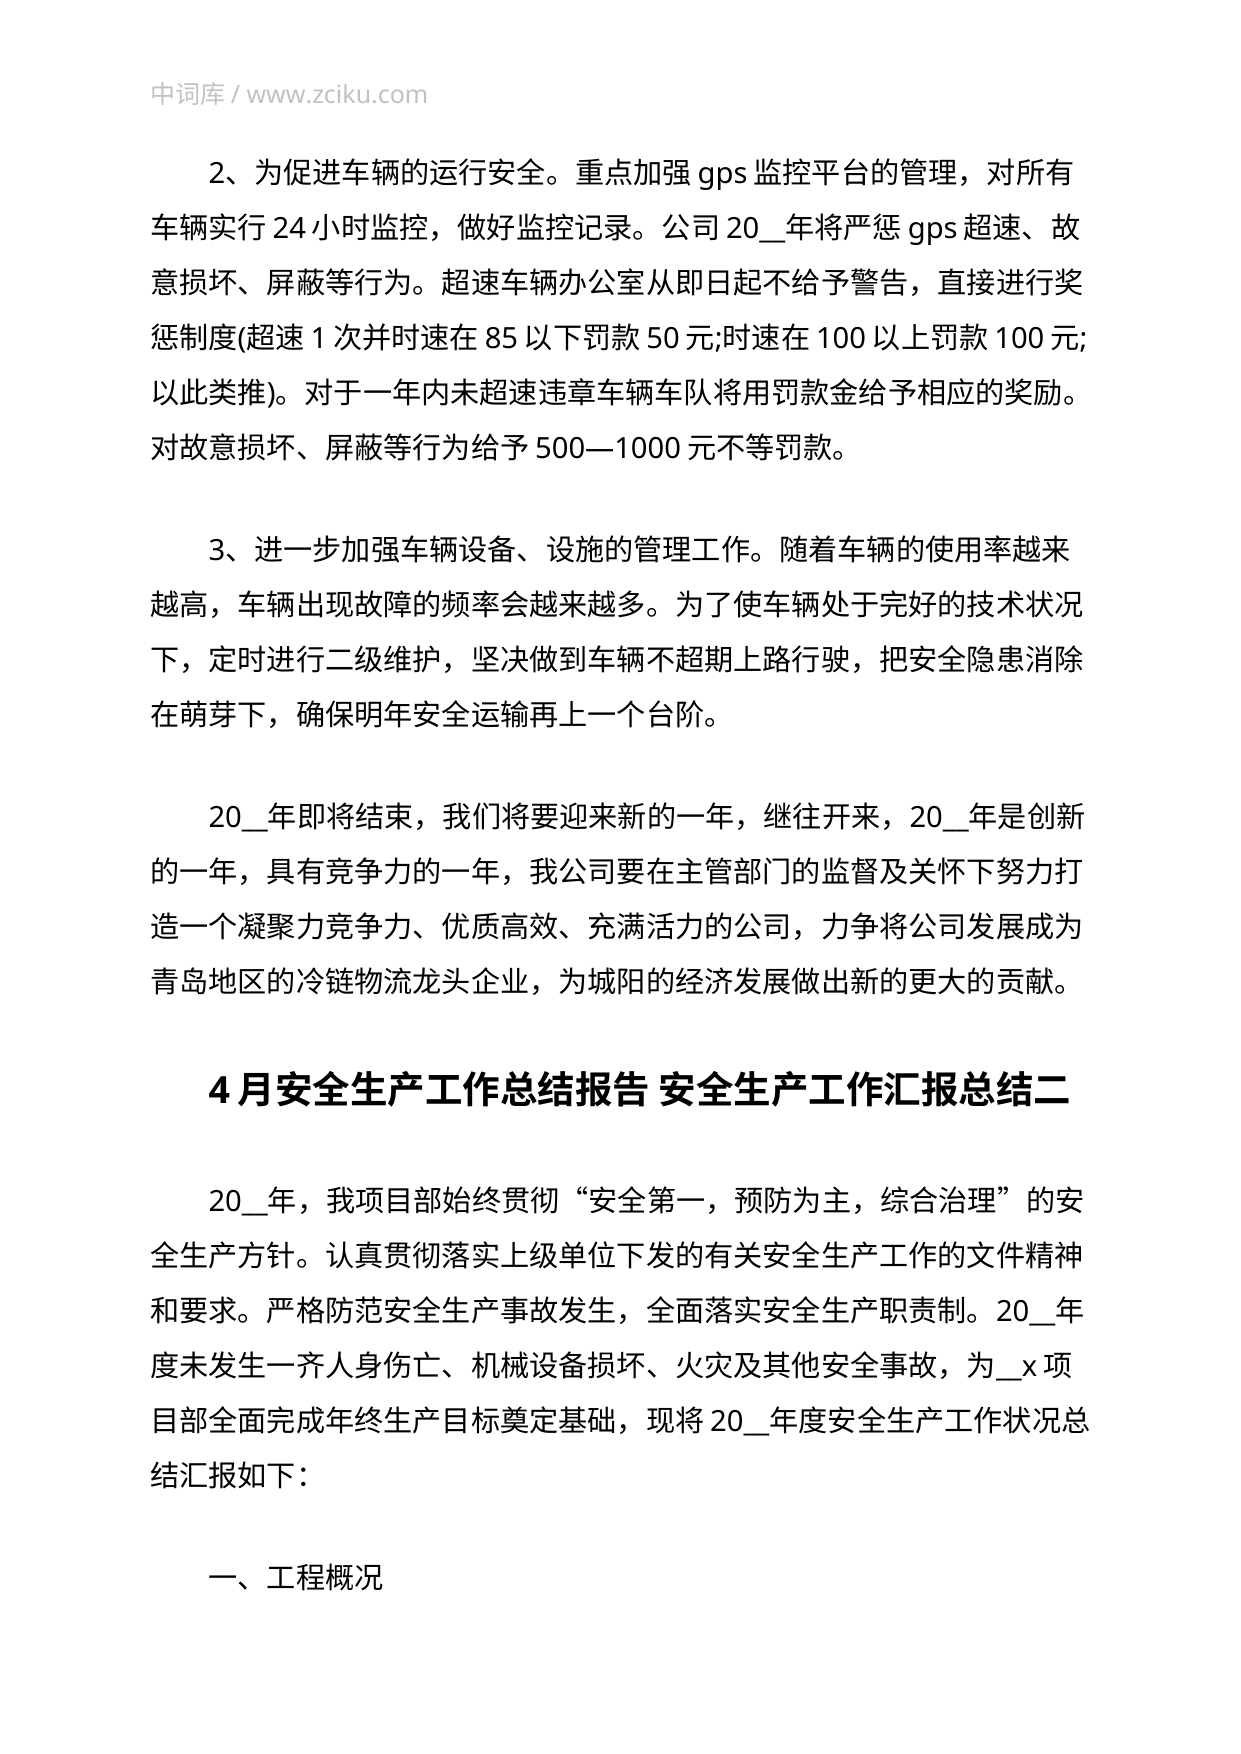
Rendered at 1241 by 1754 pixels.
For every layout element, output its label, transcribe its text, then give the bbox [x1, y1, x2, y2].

text 2、为促进车辆的运行安全。重点加强gps监控平台的管理，对所有车辆实行24小时监控，做好监控记录。公司20__年将严惩gps超速、故意损坏、屏蔽等行为。超速车辆办公室从即日起不给予警告，直接进行奖惩制度(超速1次并时速在85以下罚款50元;时速在100以上罚款100元;以此类推)。对于一年内未超速违章车辆车队将用罚款金给予相应的奖励。对故意损坏、屏蔽等行为给予500―1000元不等罚款。 [150, 150, 1090, 467]
text 3、进一步加强车辆设备、设施的管理工作。随着车辆的使用率越来越高，车辆出现故障的频率会越来越多。为了使车辆处于完好的技术状况下，定时进行二级维护，坚决做到车辆不超期上路行驶，把安全隐患消除在萌芽下，确保明年安全运输再上一个台阶。 [150, 527, 1090, 734]
text 一、工程概况 [150, 1554, 1090, 1597]
text 4月安全生产工作总结报告 安全生产工作汇报总结二 [150, 1060, 1090, 1114]
text 20__年，我项目部始终贯彻“安全第一，预防为主，综合治理”的安全生产方针。认真贯彻落实上级单位下发的有关安全生产工作的文件精神和要求。严格防范安全生产事故发生，全面落实安全生产职责制。20__年度未发生一齐人身伤亡、机械设备损坏、火灾及其他安全事故，为__x项目部全面完成年终生产目标奠定基础，现将20__年度安全生产工作状况总结汇报如下： [150, 1178, 1090, 1495]
text 20__年即将结束，我们将要迎来新的一年，继往开来，20__年是创新的一年，具有竞争力的一年，我公司要在主管部门的监督及关怀下努力打造一个凝聚力竞争力、优质高效、充满活力的公司，力争将公司发展成为青岛地区的冷链物流龙头企业，为城阳的经济发展做出新的更大的贡献。 [150, 793, 1090, 1001]
